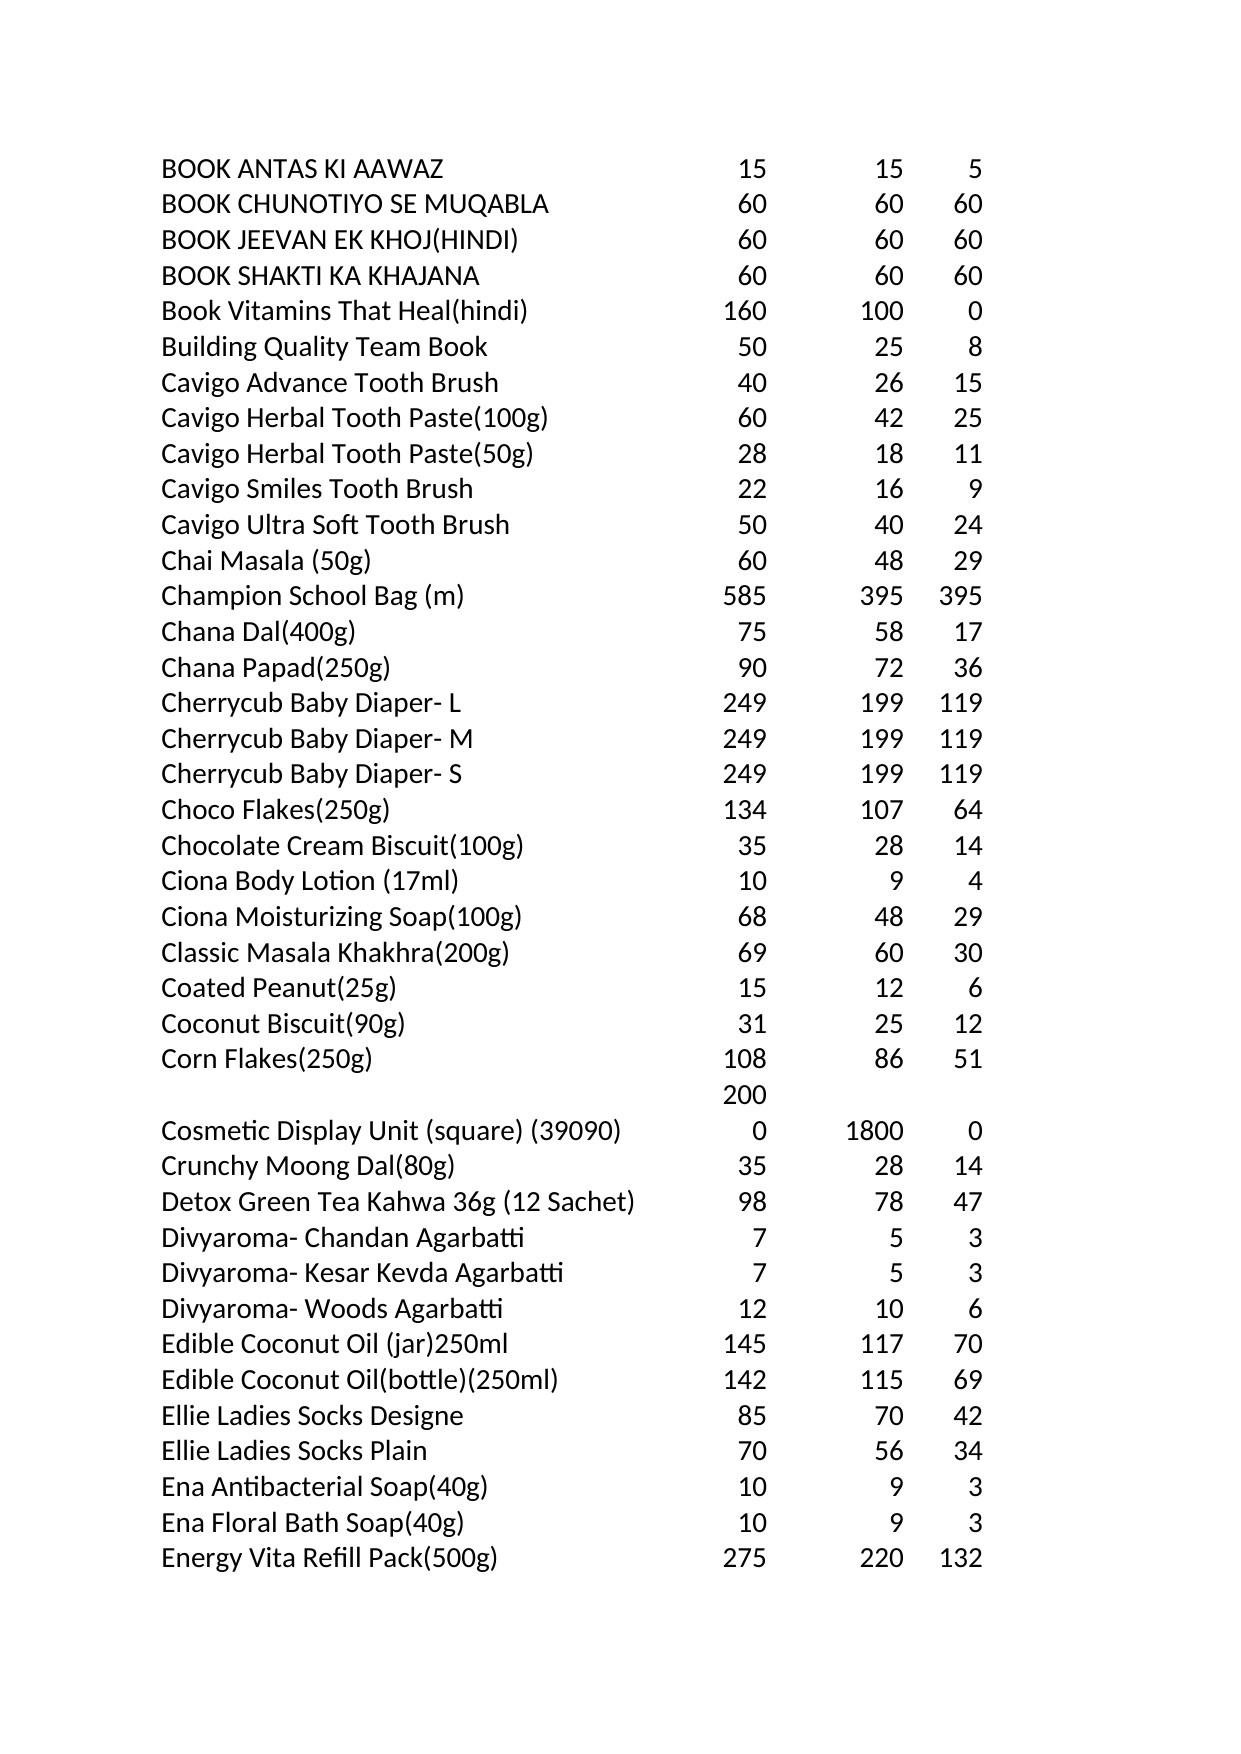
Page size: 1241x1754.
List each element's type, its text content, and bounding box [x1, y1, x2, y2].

table_cell 10 [699, 1504, 778, 1539]
table_cell Coated Peanut(25g) [150, 969, 699, 1005]
table_cell 0 [915, 293, 994, 328]
table_cell 119 [915, 684, 994, 720]
table_cell 60 [778, 934, 915, 969]
table_cell 4 [915, 863, 994, 898]
table_cell Ciona Body Lotion (17ml) [150, 863, 699, 898]
table_cell 18 [778, 435, 915, 471]
table_cell 42 [778, 399, 915, 435]
table_cell Chocolate Cream Biscuit(100g) [150, 827, 699, 862]
table_cell 60 [778, 186, 915, 221]
table_cell 249 [699, 756, 778, 791]
table_cell 3 [915, 1504, 994, 1539]
table_cell 50 [699, 328, 778, 364]
table_cell 34 [915, 1433, 994, 1468]
table_cell 199 [778, 756, 915, 791]
table_cell Building Quality Team Book [150, 328, 699, 364]
table_cell 14 [915, 1148, 994, 1183]
table_cell 8 [915, 328, 994, 364]
table_cell 36 [915, 649, 994, 684]
table_cell 395 [778, 578, 915, 613]
table_cell Detox Green Tea Kahwa 36g (12 Sachet) [150, 1183, 699, 1219]
table_cell 220 [778, 1539, 915, 1575]
table_cell 31 [699, 1005, 778, 1041]
table_cell 12 [778, 969, 915, 1005]
table_cell Ena Antibacterial Soap(40g) [150, 1468, 699, 1504]
table_cell 40 [699, 364, 778, 399]
table_cell Cosmetic Display Unit (square) (39090) [150, 1076, 699, 1147]
table_cell 9 [778, 1468, 915, 1504]
table_cell 7 [699, 1254, 778, 1290]
table_cell Cavigo Smiles Tooth Brush [150, 471, 699, 506]
table_cell 25 [778, 1005, 915, 1041]
table_cell 60 [778, 221, 915, 257]
table_cell 6 [915, 969, 994, 1005]
table_cell Choco Flakes(250g) [150, 791, 699, 827]
table_cell Chana Dal(400g) [150, 613, 699, 649]
table_cell 98 [699, 1183, 778, 1219]
table_cell 3 [915, 1468, 994, 1504]
table_cell 64 [915, 791, 994, 827]
table_cell 25 [778, 328, 915, 364]
table_cell 86 [778, 1041, 915, 1076]
table_cell 69 [699, 934, 778, 969]
table_cell 70 [778, 1397, 915, 1432]
table_cell 15 [699, 150, 778, 186]
table_cell 5 [778, 1219, 915, 1254]
table_cell Cavigo Ultra Soft Tooth Brush [150, 506, 699, 542]
table_cell 29 [915, 898, 994, 934]
table_cell 199 [778, 720, 915, 756]
table_cell 585 [699, 578, 778, 613]
table_cell Corn Flakes(250g) [150, 1041, 699, 1076]
table_cell 29 [915, 542, 994, 577]
table_cell 70 [915, 1326, 994, 1361]
table_cell 48 [778, 542, 915, 577]
table_cell 90 [699, 649, 778, 684]
table_cell Coconut Biscuit(90g) [150, 1005, 699, 1041]
table_cell 58 [778, 613, 915, 649]
table_cell 119 [915, 720, 994, 756]
table_cell BOOK JEEVAN EK KHOJ(HINDI) [150, 221, 699, 257]
table_cell 25 [915, 399, 994, 435]
table_cell 3 [915, 1254, 994, 1290]
table_cell 10 [699, 1468, 778, 1504]
table_cell 14 [915, 827, 994, 862]
table_cell 134 [699, 791, 778, 827]
table_cell 199 [778, 684, 915, 720]
table_cell Crunchy Moong Dal(80g) [150, 1148, 699, 1183]
table_cell 28 [778, 827, 915, 862]
table_cell BOOK CHUNOTIYO SE MUQABLA [150, 186, 699, 221]
table_cell 72 [778, 649, 915, 684]
table_cell Divyaroma- Woods Agarbatti [150, 1290, 699, 1326]
table_cell 22 [699, 471, 778, 506]
table_cell Divyaroma- Chandan Agarbatti [150, 1219, 699, 1254]
table_cell 85 [699, 1397, 778, 1432]
table_cell 70 [699, 1433, 778, 1468]
table_cell 78 [778, 1183, 915, 1219]
table_cell 9 [778, 863, 915, 898]
table_cell 35 [699, 1148, 778, 1183]
table_cell 48 [778, 898, 915, 934]
table_cell 9 [915, 471, 994, 506]
table_cell 60 [915, 186, 994, 221]
table_cell 40 [778, 506, 915, 542]
table_cell 15 [778, 150, 915, 186]
table_cell 69 [915, 1361, 994, 1397]
table_cell 35 [699, 827, 778, 862]
table_cell Ena Floral Bath Soap(40g) [150, 1504, 699, 1539]
table_cell 160 [699, 293, 778, 328]
table_cell 0 [915, 1076, 994, 1147]
table_cell 60 [915, 221, 994, 257]
table_cell 5 [915, 150, 994, 186]
table_cell Edible Coconut Oil (jar)250ml [150, 1326, 699, 1361]
table_cell 108 [699, 1041, 778, 1076]
table_cell Ellie Ladies Socks Designe [150, 1397, 699, 1432]
table_cell 119 [915, 756, 994, 791]
table_cell 60 [699, 221, 778, 257]
table_cell BOOK SHAKTI KA KHAJANA [150, 257, 699, 292]
table_cell 15 [699, 969, 778, 1005]
table_cell 3 [915, 1219, 994, 1254]
table_cell 56 [778, 1433, 915, 1468]
table_cell Ellie Ladies Socks Plain [150, 1433, 699, 1468]
table_cell 30 [915, 934, 994, 969]
table_cell 60 [699, 542, 778, 577]
table_cell 142 [699, 1361, 778, 1397]
table_cell 60 [699, 186, 778, 221]
table_cell Cherrycub Baby Diaper- L [150, 684, 699, 720]
table_cell 10 [699, 863, 778, 898]
table_cell Edible Coconut Oil(bottle)(250ml) [150, 1361, 699, 1397]
table_cell 28 [699, 435, 778, 471]
table_cell 107 [778, 791, 915, 827]
table_cell 249 [699, 720, 778, 756]
table_cell Cavigo Advance Tooth Brush [150, 364, 699, 399]
table_cell 11 [915, 435, 994, 471]
table_cell 47 [915, 1183, 994, 1219]
table_cell 26 [778, 364, 915, 399]
table_cell Cavigo Herbal Tooth Paste(50g) [150, 435, 699, 471]
table_cell Book Vitamins That Heal(hindi) [150, 293, 699, 328]
table_cell 395 [915, 578, 994, 613]
table_cell 117 [778, 1326, 915, 1361]
table_cell 145 [699, 1326, 778, 1361]
table_cell Ciona Moisturizing Soap(100g) [150, 898, 699, 934]
table_cell 249 [699, 684, 778, 720]
table_cell Energy Vita Refill Pack(500g) [150, 1539, 699, 1575]
table_cell 42 [915, 1397, 994, 1432]
table_cell 75 [699, 613, 778, 649]
table_cell Classic Masala Khakhra(200g) [150, 934, 699, 969]
table_cell Cherrycub Baby Diaper- M [150, 720, 699, 756]
table_cell 28 [778, 1148, 915, 1183]
table_cell 24 [915, 506, 994, 542]
table_cell 16 [778, 471, 915, 506]
table_cell 60 [699, 399, 778, 435]
table_cell 60 [778, 257, 915, 292]
table_cell 5 [778, 1254, 915, 1290]
table_cell 132 [915, 1539, 994, 1575]
table_cell 17 [915, 613, 994, 649]
table_cell 60 [699, 257, 778, 292]
table_cell 7 [699, 1219, 778, 1254]
table_cell 1800 [778, 1076, 915, 1147]
table_cell 2000 [699, 1076, 778, 1147]
table_cell Cavigo Herbal Tooth Paste(100g) [150, 399, 699, 435]
table_cell 275 [699, 1539, 778, 1575]
table_cell Divyaroma- Kesar Kevda Agarbatti [150, 1254, 699, 1290]
table_cell 15 [915, 364, 994, 399]
table_cell Chana Papad(250g) [150, 649, 699, 684]
table_cell 6 [915, 1290, 994, 1326]
table_cell 10 [778, 1290, 915, 1326]
table_cell Champion School Bag (m) [150, 578, 699, 613]
table_cell 50 [699, 506, 778, 542]
table_cell 51 [915, 1041, 994, 1076]
table_cell 9 [778, 1504, 915, 1539]
table_cell 12 [699, 1290, 778, 1326]
table_cell 100 [778, 293, 915, 328]
table_cell 68 [699, 898, 778, 934]
table_cell Cherrycub Baby Diaper- S [150, 756, 699, 791]
table_cell 12 [915, 1005, 994, 1041]
table_cell BOOK ANTAS KI AAWAZ [150, 150, 699, 186]
table_cell 115 [778, 1361, 915, 1397]
table_cell 60 [915, 257, 994, 292]
table_cell Chai Masala (50g) [150, 542, 699, 577]
